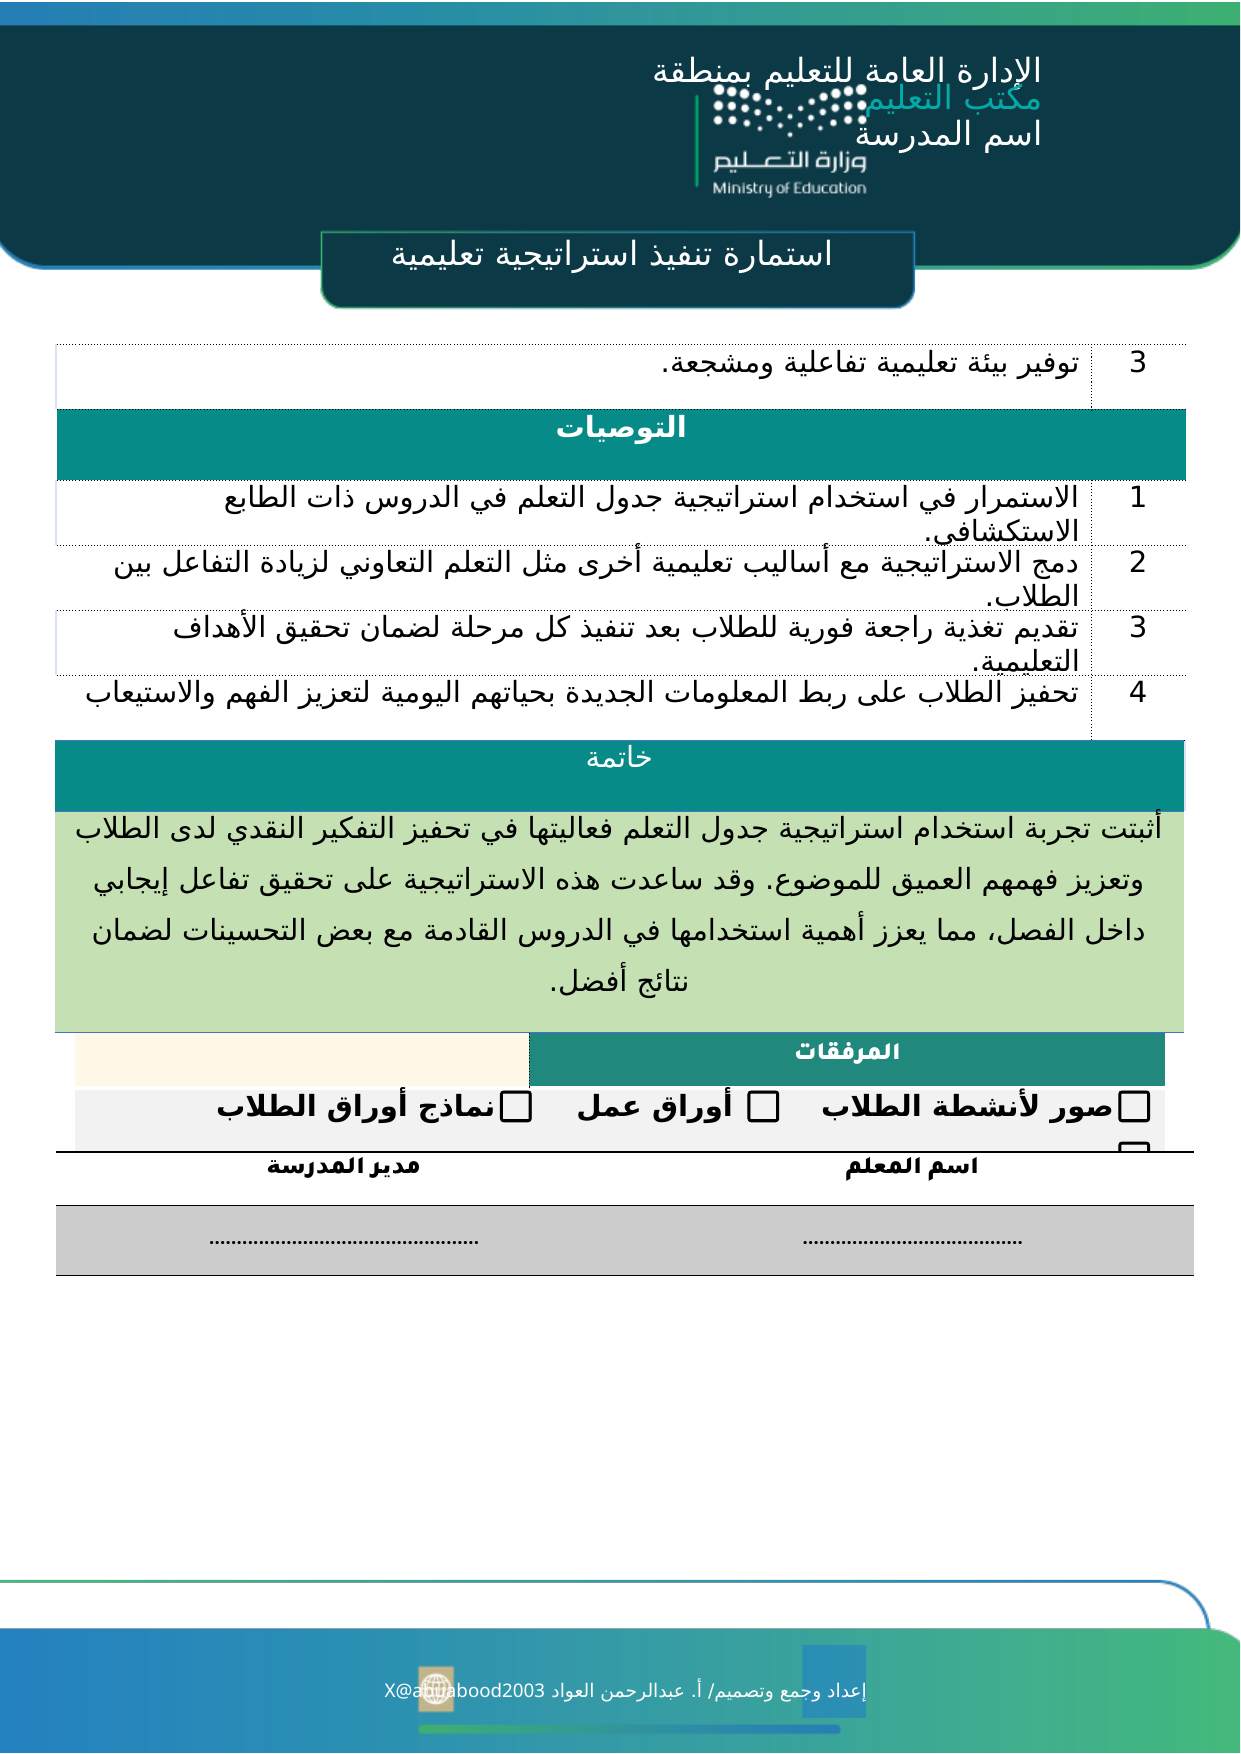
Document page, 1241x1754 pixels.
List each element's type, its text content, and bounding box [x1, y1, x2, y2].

table_cell خاتمة [55, 741, 1184, 811]
table_cell ................................................. [56, 1206, 631, 1275]
table_cell تحفيز الطلاب على ربط المعلومات الجديدة بحياتهم اليومية لتعزيز الفهم والاستيعاب [57, 675, 1091, 740]
table_cell ........................................ [631, 1206, 1194, 1275]
table_cell 4 [1091, 675, 1186, 740]
table_cell 3 [1091, 344, 1186, 409]
table_cell 2 [1091, 545, 1186, 610]
table_cell الاستمرار في استخدام استراتيجية جدول التعلم في الدروس ذات الطابع الاستكشافي. [57, 480, 1091, 545]
picture [0, 2, 1241, 310]
table_cell 3 [1091, 610, 1186, 675]
table_cell دمج الاستراتيجية مع أساليب تعليمية أخرى مثل التعلم التعاوني لزيادة التفاعل بين الطلاب. [57, 545, 1091, 610]
table_cell توفير بيئة تعليمية تفاعلية ومشجعة. [57, 344, 1091, 409]
table_header اسم المعلم [631, 1153, 1194, 1204]
table_header مدير المدرسة [56, 1153, 631, 1204]
table_cell التوصيات [57, 409, 1186, 480]
table_cell ⬜صور لأنشطة الطلاب ⬜ أوراق عمل ⬜نماذج أوراق الطلاب ⬜................................... [75, 1088, 1165, 1151]
table_header المرفقات [529, 1033, 1165, 1086]
table_cell تقديم تغذية راجعة فورية للطلاب بعد تنفيذ كل مرحلة لضمان تحقيق الأهداف التعليمية. [57, 610, 1091, 675]
picture [0, 1577, 1241, 1753]
table_cell أثبتت تجربة استخدام استراتيجية جدول التعلم فعاليتها في تحفيز التفكير النقدي لدى الطلاب وتعزيز فهمهم العميق للموضوع. وقد ساعدت هذه الاستراتيجية على تحقيق تفاعل إيجابي داخل الفصل، مما يعزز أهمية استخدامها في الدروس القادمة مع بعض التحسينات لضمان نتائج أفضل. [55, 812, 1184, 1032]
table_header [75, 1033, 529, 1086]
table_cell 1 [1091, 480, 1186, 545]
